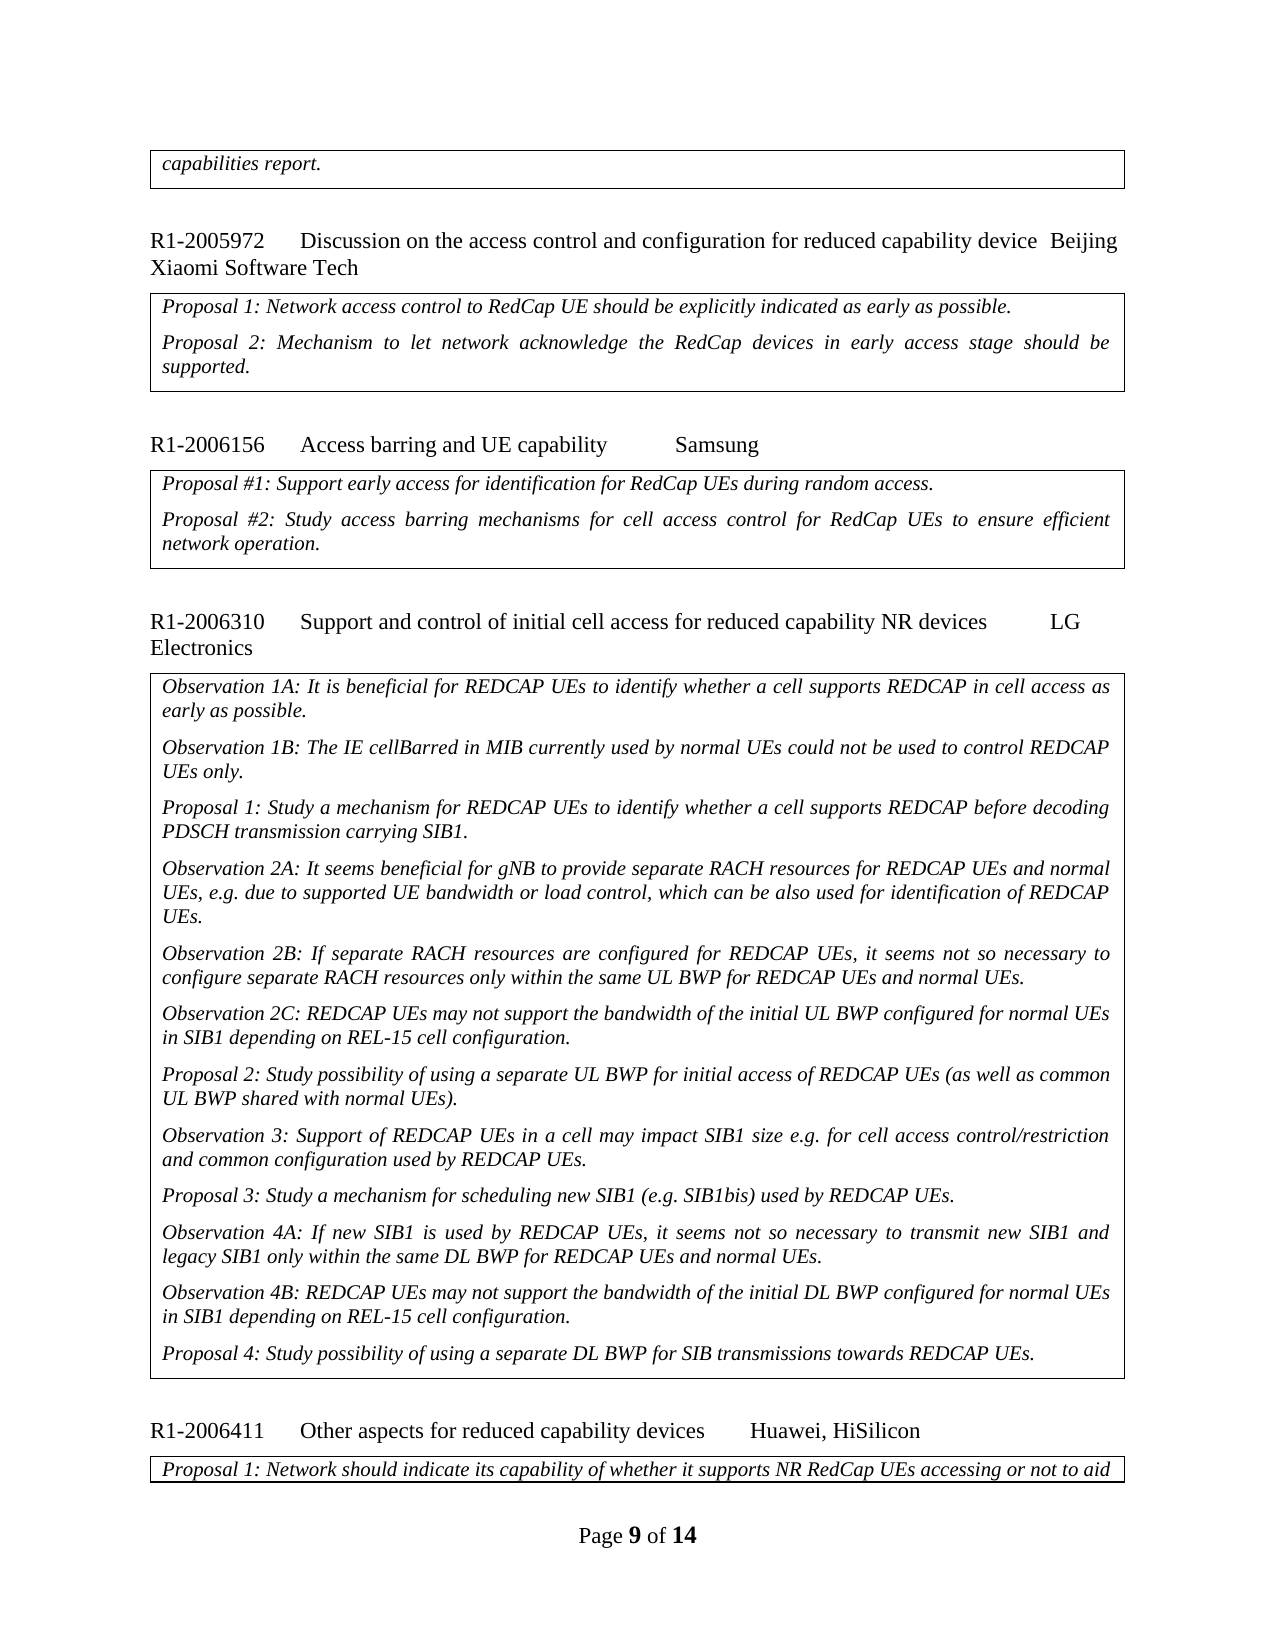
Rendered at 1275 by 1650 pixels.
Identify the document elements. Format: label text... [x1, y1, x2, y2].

table_header Proposal 1: Network access control to RedCap UE should be explicitly indicated as early as possible. Proposal 2: Mechanism to let network acknowledge the RedCap devices in early access stage should be supported. [151, 294, 1124, 391]
table_header Proposal #1: Support early access for identification for RedCap UEs during random access. Proposal #2: Study access barring mechanisms for cell access control for RedCap UEs to ensure efficient network operation. [151, 471, 1124, 568]
text R1-2006411 Other aspects for reduced capability devices Huawei, HiSilicon [150, 1417, 1125, 1444]
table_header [151, 1457, 1124, 1481]
table_header Observation 1A: It is beneficial for REDCAP UEs to identify whether a cell supports REDCAP in cell access as early as possible. Observation 1B: The IE cellBarred in MIB currently used by normal UEs could not be used to control REDCAP UEs only. Proposal 1: Study a mechanism for REDCAP UEs to identify whether a cell supports REDCAP before decoding PDSCH transmission carrying SIB1. Observation 2A: It seems beneficial for gNB to provide separate RACH resources for REDCAP UEs and normal UEs, e.g. due to supported UE bandwidth or load control, which can be also used for identification of REDCAP UEs. Observation 2B: If separate RACH resources are configured for REDCAP UEs, it seems not so necessary to configure separate RACH resources only within the same UL BWP for REDCAP UEs and normal UEs. Observation 2C: REDCAP UEs may not support the bandwidth of the initial UL BWP configured for normal UEs in SIB1 depending on REL-15 cell configuration. Proposal 2: Study possibility of using a separate UL BWP for initial access of REDCAP UEs (as well as common UL BWP shared with normal UEs). Observation 3: Support of REDCAP UEs in a cell may impact SIB1 size e.g. for cell access control/restriction and common configuration used by REDCAP UEs. Proposal 3: Study a mechanism for scheduling new SIB1 (e.g. SIB1bis) used by REDCAP UEs. Observation 4A: If new SIB1 is used by REDCAP UEs, it seems not so necessary to transmit new SIB1 and legacy SIB1 only within the same DL BWP for REDCAP UEs and normal UEs. Observation 4B: REDCAP UEs may not support the bandwidth of the initial DL BWP configured for normal UEs in SIB1 depending on REL-15 cell configuration. Proposal 4: Study possibility of using a separate DL BWP for SIB transmissions towards REDCAP UEs. [151, 674, 1124, 1377]
text R1-2005972 Discussion on the access control and configuration for reduced capability device Beijing Xiaomi Software Tech [150, 227, 1125, 280]
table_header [151, 151, 1124, 188]
text R1-2006310 Support and control of initial cell access for reduced capability NR devices LG Electronics [150, 608, 1125, 661]
text R1-2006156 Access barring and UE capability Samsung [150, 431, 1125, 457]
